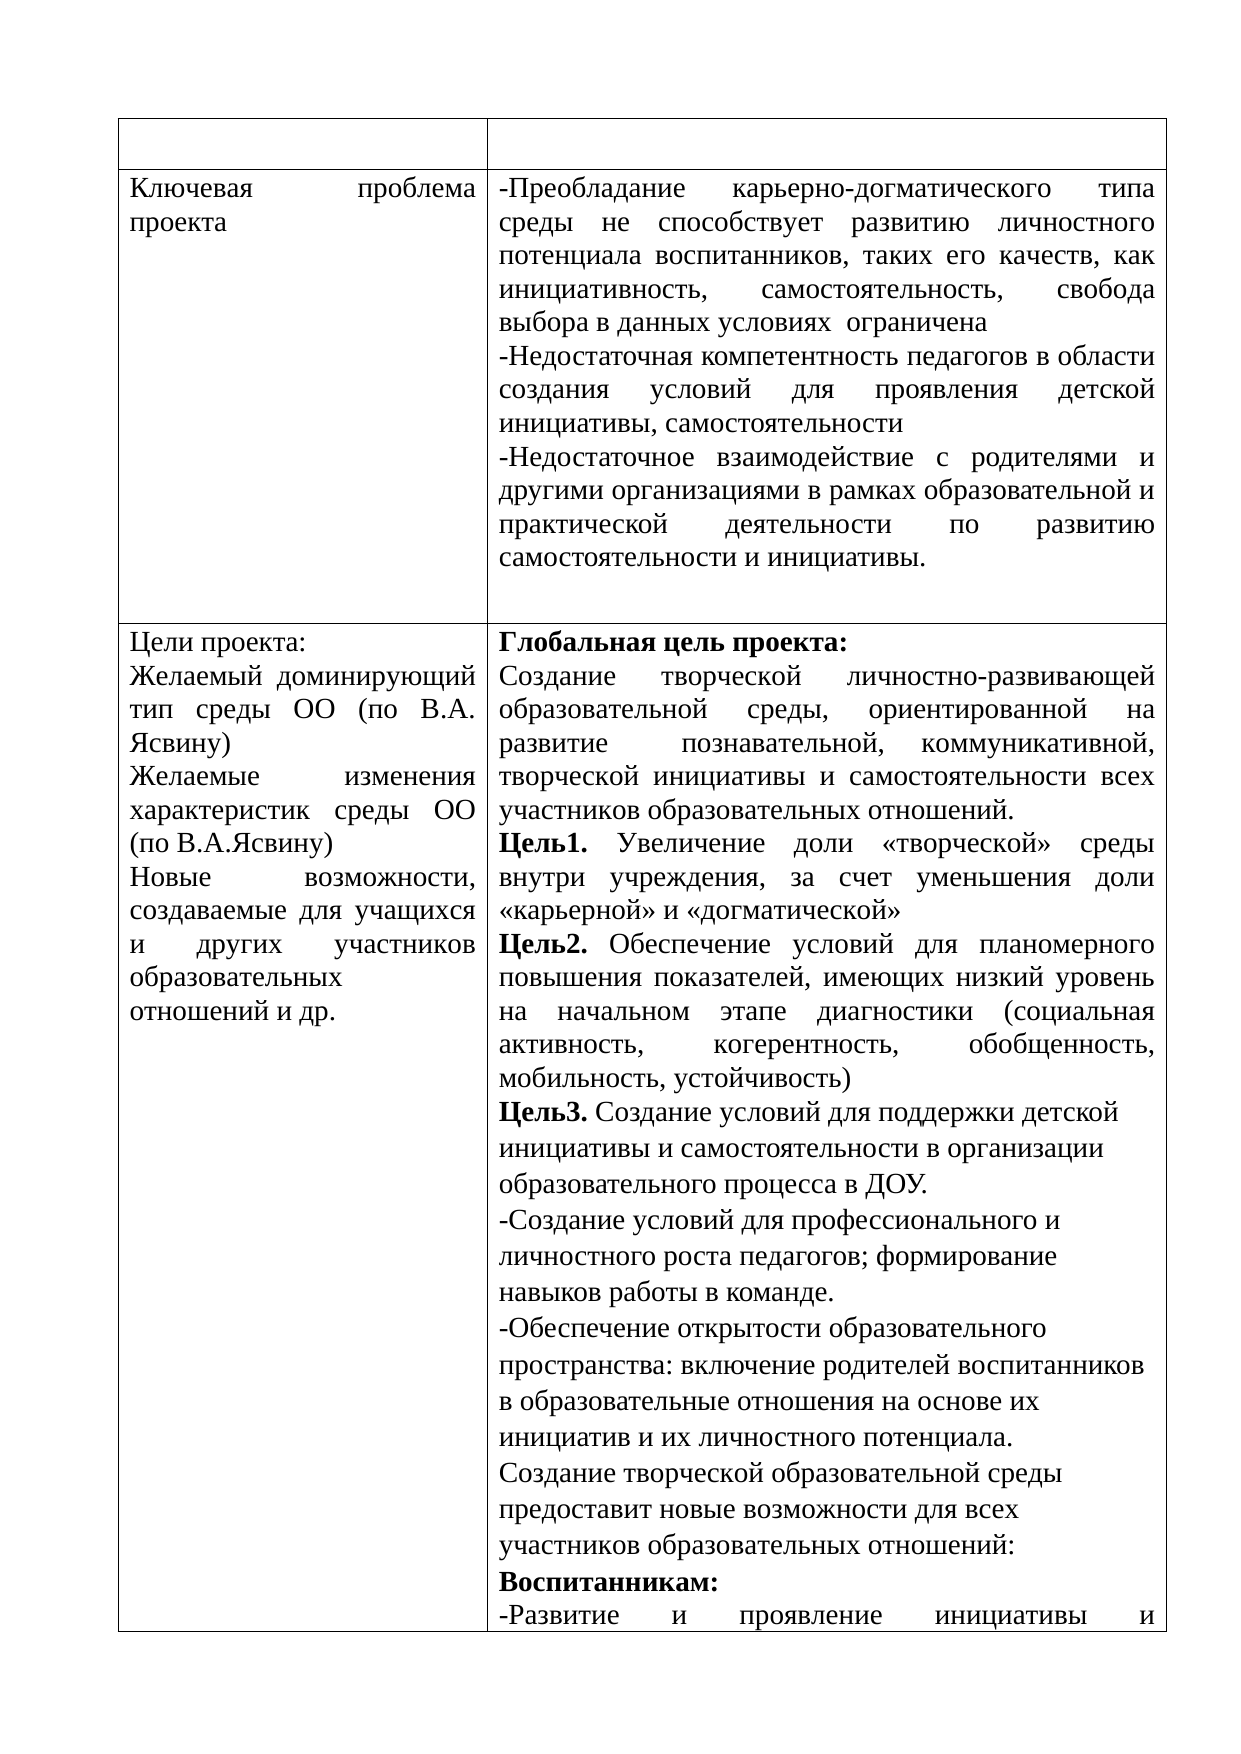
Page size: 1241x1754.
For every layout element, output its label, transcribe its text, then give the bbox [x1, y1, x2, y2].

table_cell -Преобладание карьерно-догматического типа среды не способствует развитию личностного потенциала воспитанников, таких его качеств, как инициативность, самостоятельность, свобода выбора в данных условиях ограничена -Недостаточная компетентность педагогов в области создания условий для проявления детской инициативы, самостоятельности -Недостаточное взаимодействие с родителями и другими организациями в рамках образовательной и практической деятельности по развитию самостоятельности и инициативы. [488, 170, 1166, 623]
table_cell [119, 119, 487, 169]
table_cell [488, 624, 1166, 1631]
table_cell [488, 119, 1166, 169]
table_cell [119, 624, 487, 1631]
table_cell Ключевая проблема проекта [119, 170, 487, 623]
